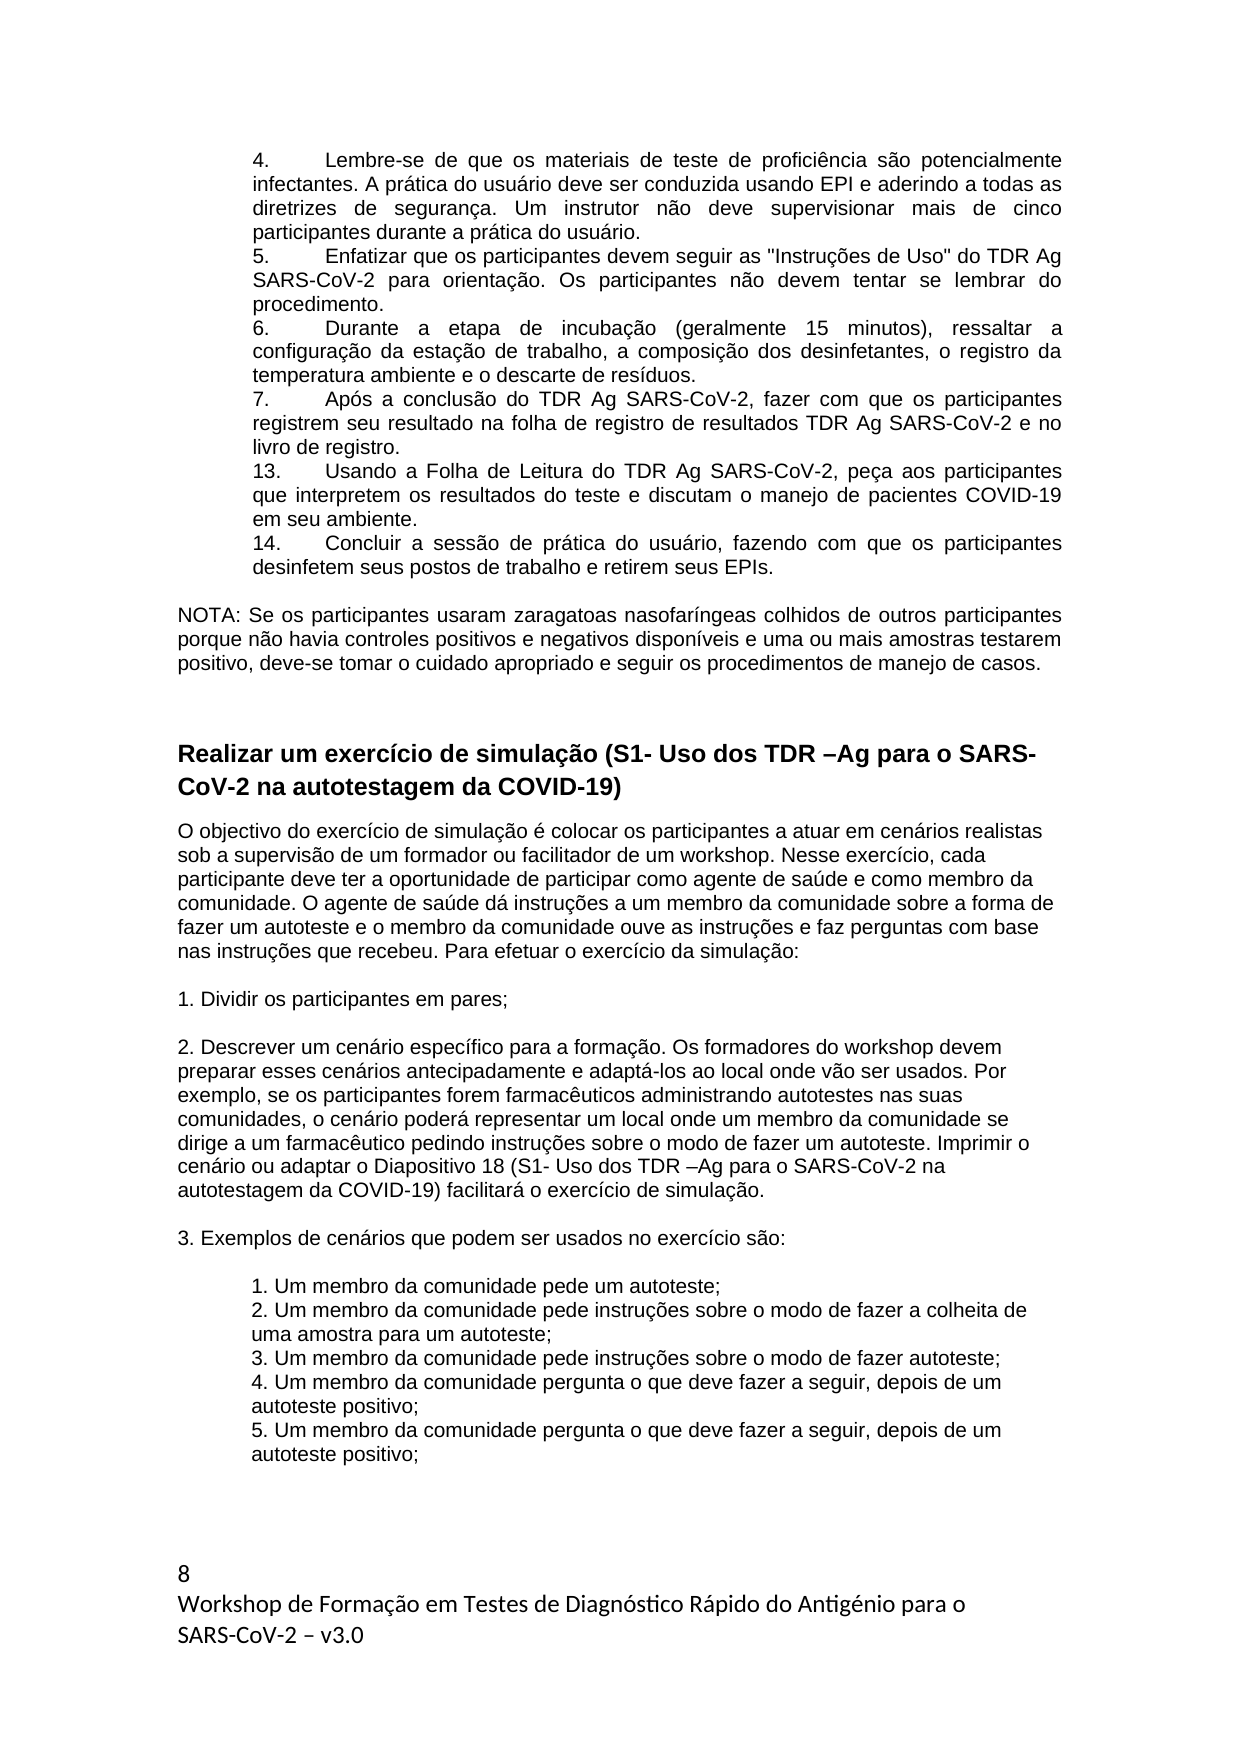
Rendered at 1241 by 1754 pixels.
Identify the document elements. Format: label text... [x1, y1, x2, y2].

list 13. Usando a Folha de Leitura do TDR Ag SARS-CoV-2, peça aos participantes que interpretem os resultados do teste e discutam o manejo de pacientes COVID-19 em seu ambiente. [252, 459, 1063, 531]
list NOTA: Se os participantes usaram zaragatoas nasofaríngeas colhidos de outros participantes porque não havia controles positivos e negativos disponíveis e uma ou mais amostras testarem positivo, deve-se tomar o cuidado apropriado e seguir os procedimentos de manejo de casos. [177, 603, 1063, 675]
text 5. Um membro da comunidade pergunta o que deve fazer a seguir, depois de um autoteste positivo; [251, 1418, 1063, 1466]
text 3. Exemplos de cenários que podem ser usados no exercício são: [177, 1226, 1063, 1250]
text 2. Um membro da comunidade pede instruções sobre o modo de fazer a colheita de uma amostra para um autoteste; [251, 1298, 1063, 1346]
text 3. Um membro da comunidade pede instruções sobre o modo de fazer autoteste; [251, 1346, 1063, 1370]
text 4. Um membro da comunidade pergunta o que deve fazer a seguir, depois de um autoteste positivo; [251, 1370, 1063, 1418]
list 6. Durante a etapa de incubação (geralmente 15 minutos), ressaltar a configuração da estação de trabalho, a composição dos desinfetantes, o registro da temperatura ambiente e o descarte de resíduos. [252, 315, 1063, 387]
list 7. Após a conclusão do TDR Ag SARS-CoV-2, fazer com que os participantes registrem seu resultado na folha de registro de resultados TDR Ag SARS-CoV-2 e no livro de registro. [252, 387, 1063, 459]
list 14. Concluir a sessão de prática do usuário, fazendo com que os participantes desinfetem seus postos de trabalho e retirem seus EPIs. [252, 531, 1063, 579]
subtitle Realizar um exercício de simulação (S1- Uso dos TDR –Ag para o SARS-CoV-2 na autotestagem da COVID-19) [177, 739, 1063, 801]
text 2. Descrever um cenário específico para a formação. Os formadores do workshop devem preparar esses cenários antecipadamente e adaptá-los ao local onde vão ser usados. Por exemplo, se os participantes forem farmacêuticos administrando autotestes nas suas comunidades, o cenário poderá representar um local onde um membro da comunidade se dirige a um farmacêutico pedindo instruções sobre o modo de fazer um autoteste. Imprimir o cenário ou adaptar o Diapositivo 18 (S1- Uso dos TDR –Ag para o SARS-CoV-2 na autotestagem da COVID-19) facilitará o exercício de simulação. [177, 1034, 1063, 1202]
text 1. Um membro da comunidade pede um autoteste; [177, 1274, 1063, 1298]
text O objectivo do exercício de simulação é colocar os participantes a atuar em cenários realistas sob a supervisão de um formador ou facilitador de um workshop. Nesse exercício, cada participante deve ter a oportunidade de participar como agente de saúde e como membro da comunidade. O agente de saúde dá instruções a um membro da comunidade sobre a forma de fazer um autoteste e o membro da comunidade ouve as instruções e faz perguntas com base nas instruções que recebeu. Para efetuar o exercício da simulação: [177, 819, 1063, 963]
list 4. Lembre-se de que os materiais de teste de proficiência são potencialmente infectantes. A prática do usuário deve ser conduzida usando EPI e aderindo a todas as diretrizes de segurança. Um instrutor não deve supervisionar mais de cinco participantes durante a prática do usuário. [252, 148, 1063, 243]
text 1. Dividir os participantes em pares; [177, 987, 1063, 1011]
list 5. Enfatizar que os participantes devem seguir as "Instruções de Uso" do TDR Ag SARS-CoV-2 para orientação. Os participantes não devem tentar se lembrar do procedimento. [252, 243, 1063, 315]
